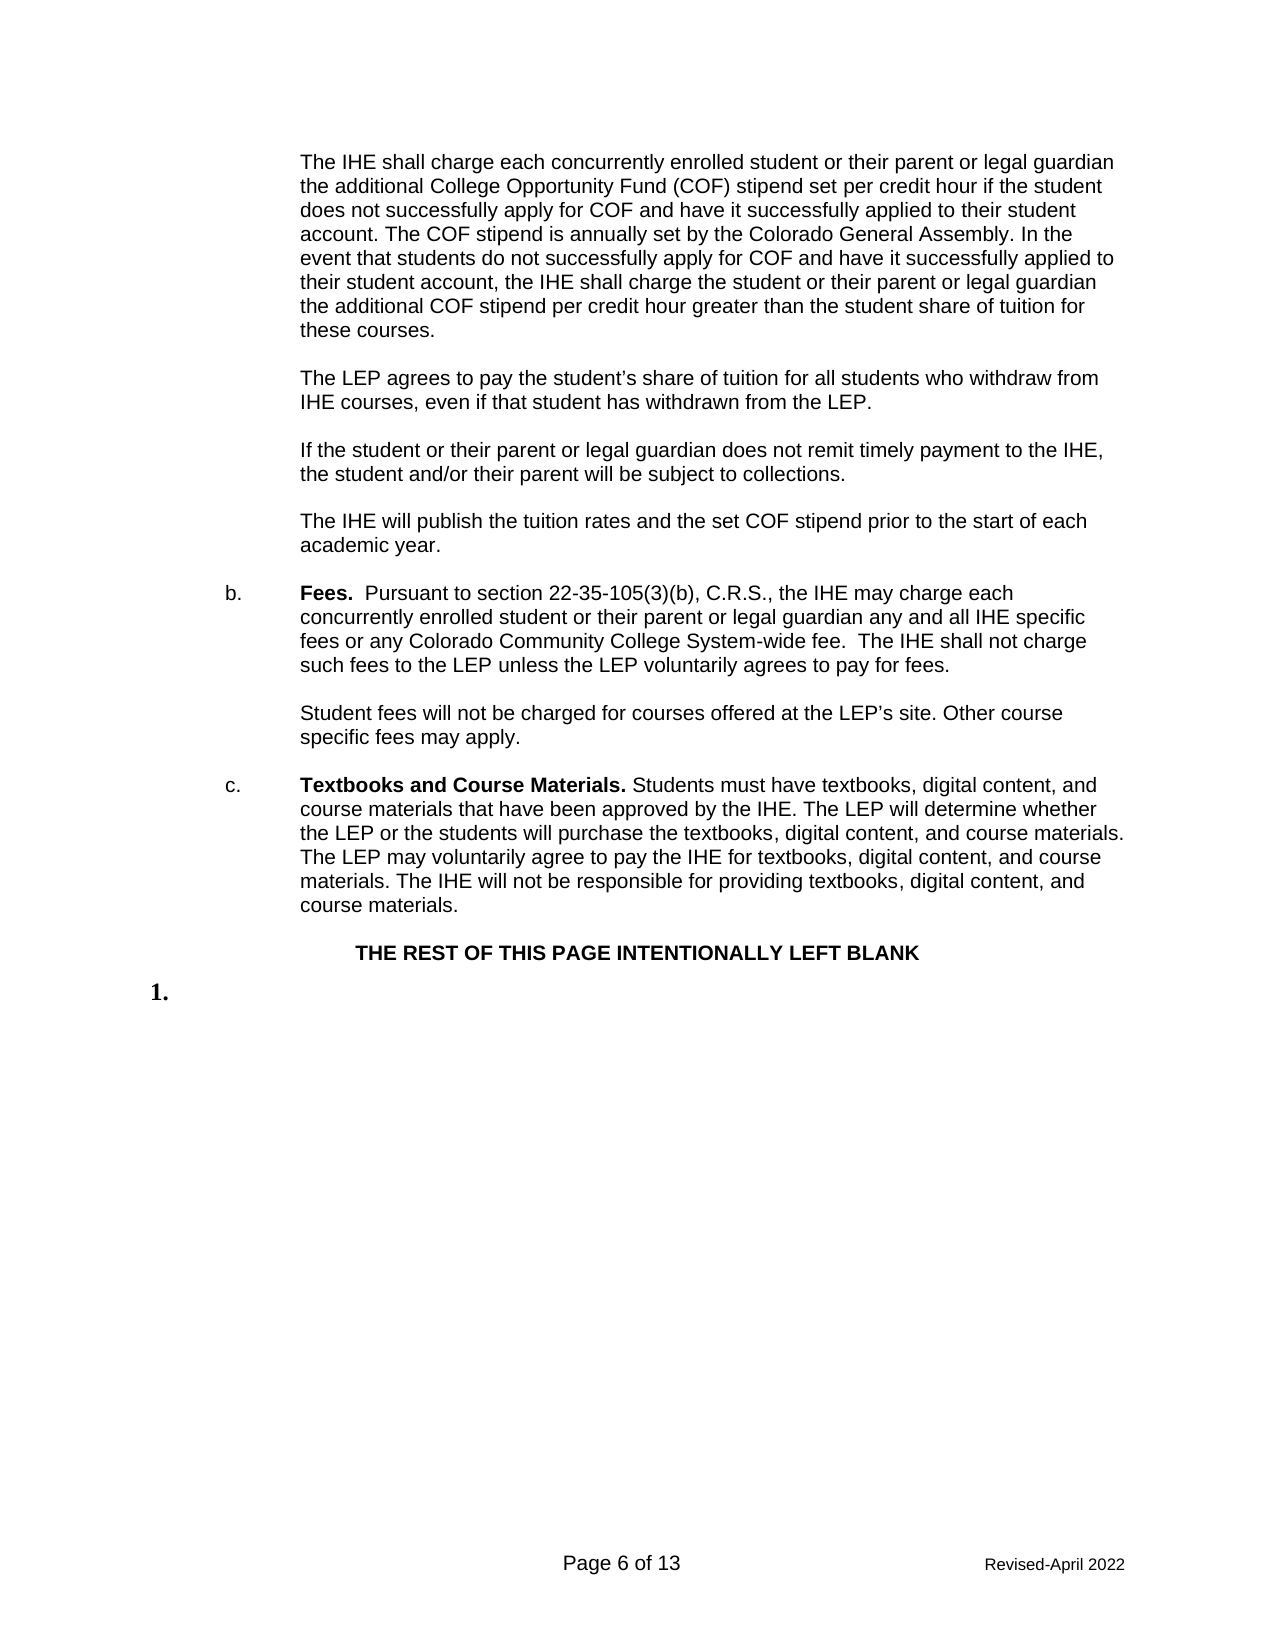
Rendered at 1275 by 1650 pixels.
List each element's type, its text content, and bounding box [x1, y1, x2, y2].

list Student fees will not be charged for courses offered at the LEP’s site. Other course specific fees may apply. [300, 701, 1125, 749]
list The IHE will publish the tuition rates and the set COF stipend prior to the start of each academic year. [300, 509, 1125, 557]
list Fees. Pursuant to section 22-35-105(3)(b), C.R.S., the IHE may charge each concurrently enrolled student or their parent or legal guardian any and all IHE specific fees or any Colorado Community College System-wide fee. The IHE shall not charge such fees to the LEP unless the LEP voluntarily agrees to pay for fees. [225, 581, 1125, 677]
list The IHE shall charge each concurrently enrolled student or their parent or legal guardian the additional College Opportunity Fund (COF) stipend set per credit hour if the student does not successfully apply for COF and have it successfully applied to their student account. The COF stipend is annually set by the Colorado General Assembly. In the event that students do not successfully apply for COF and have it successfully applied to their student account, the IHE shall charge the student or their parent or legal guardian the additional COF stipend per credit hour greater than the student share of tuition for these courses. [300, 150, 1125, 342]
list The LEP agrees to pay the student’s share of tuition for all students who withdraw from IHE courses, even if that student has withdrawn from the LEP. [300, 366, 1125, 413]
list Textbooks and Course Materials. Students must have textbooks, digital content, and course materials that have been approved by the IHE. The LEP will determine whether the LEP or the students will purchase the textbooks, digital content, and course materials. The LEP may voluntarily agree to pay the IHE for textbooks, digital content, and course materials. The IHE will not be responsible for providing textbooks, digital content, and course materials. [225, 773, 1125, 917]
list If the student or their parent or legal guardian does not remit timely payment to the IHE, the student and/or their parent will be subject to collections. [300, 437, 1125, 485]
text THE REST OF THIS PAGE INTENTIONALLY LEFT BLANK [150, 941, 1125, 964]
